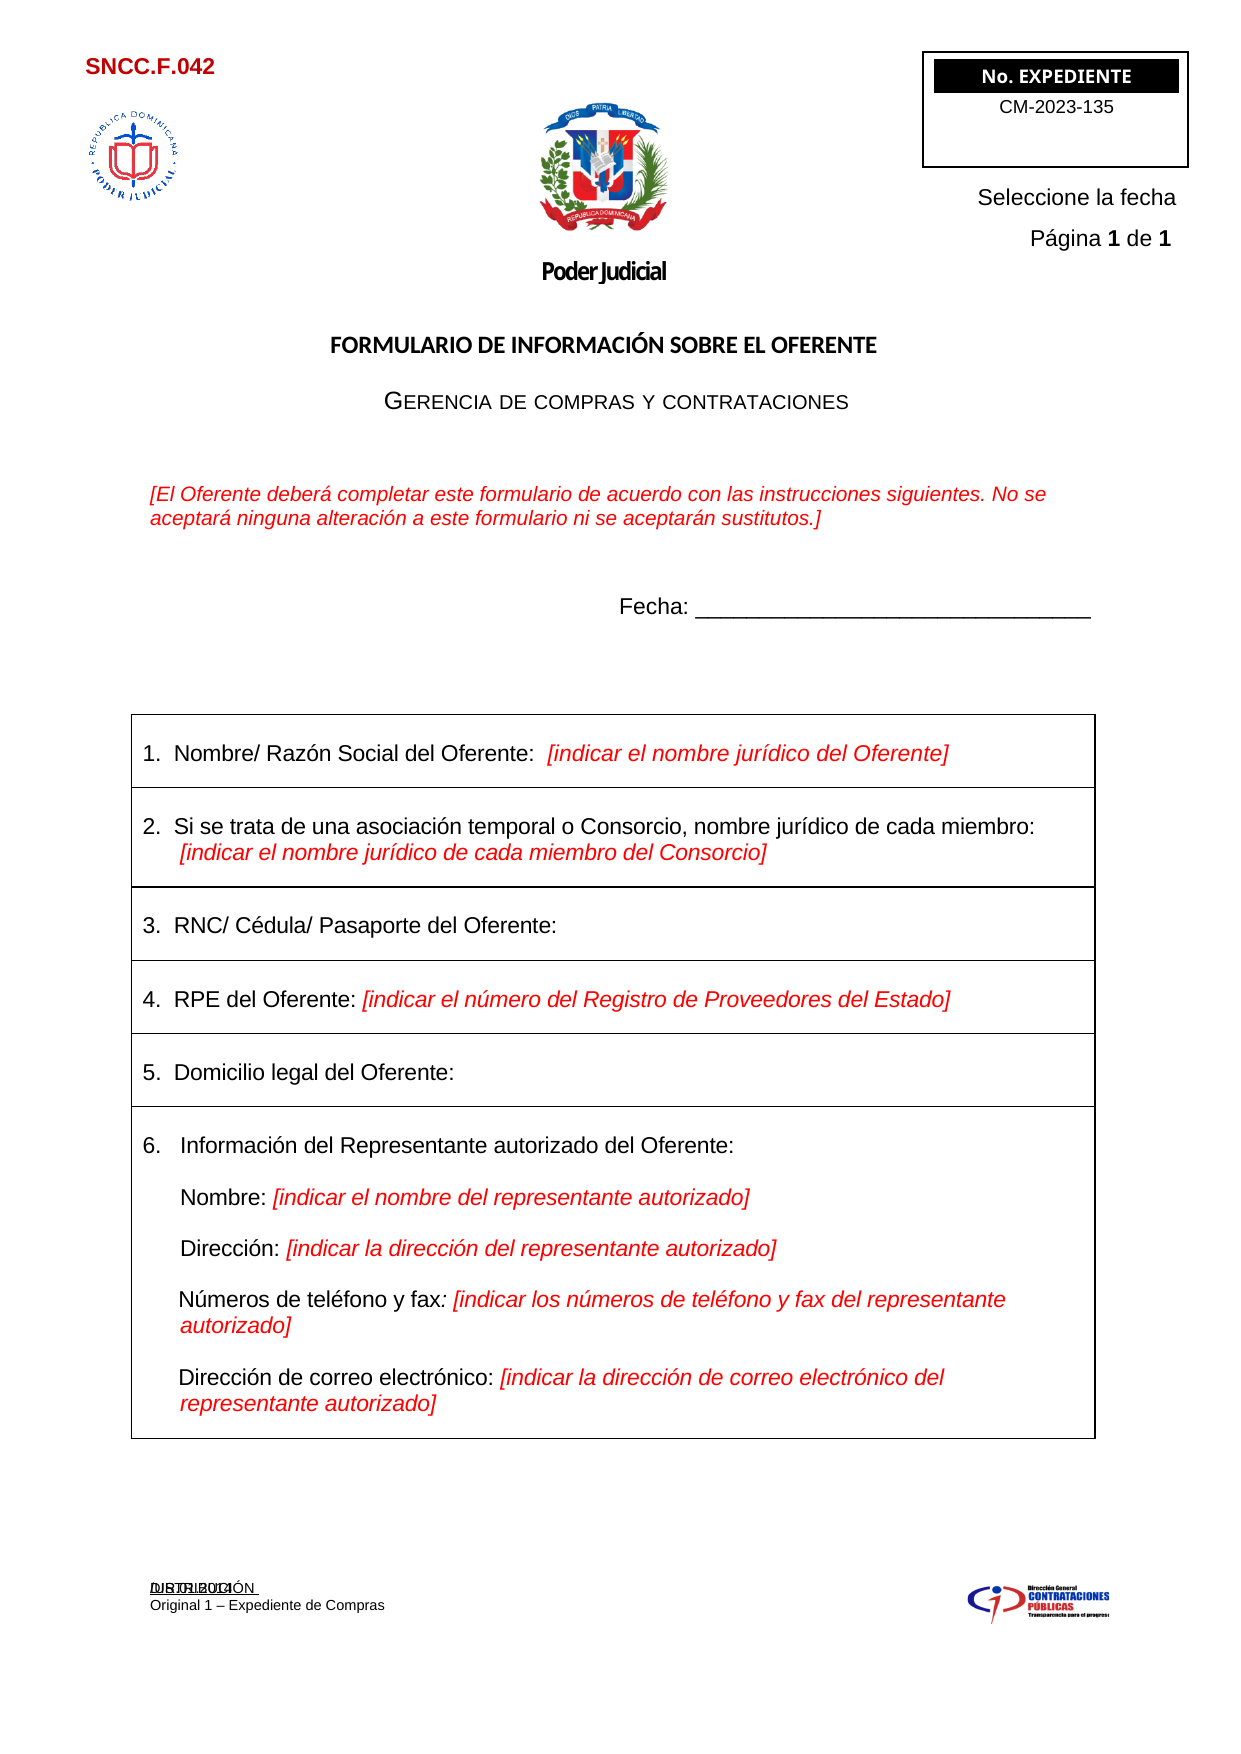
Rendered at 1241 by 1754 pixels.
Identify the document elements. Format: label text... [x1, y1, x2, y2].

text [El Oferente deberá completar este formulario de acuerdo con las instrucciones siguientes. No se aceptará ninguna alteración a este formulario ni se aceptarán sustitutos.] [150, 482, 1090, 530]
table_cell 3. RNC/ Cédula/ Pasaporte del Oferente: [132, 888, 1094, 959]
table_cell 6. Información del Representante autorizado del Oferente: Nombre: [indicar el nombre del representante autorizado] Dirección: [indicar la dirección del representante autorizado] Números de teléfono y fax: [indicar los números de teléfono y fax del representante autorizado] Dirección de correo electrónico: [indicar la dirección de correo electrónico del representante autorizado] [132, 1107, 1094, 1437]
table_header 1. Nombre/ Razón Social del Oferente: [indicar el nombre jurídico del Oferente] [132, 715, 1094, 787]
table_cell 4. RPE del Oferente: [indicar el número del Registro de Proveedores del Estado] [132, 961, 1094, 1033]
table_cell 5. Domicilio legal del Oferente: [132, 1034, 1094, 1106]
picture [539, 102, 669, 231]
text Fecha: _______________________________ [150, 593, 1090, 619]
picture [78, 101, 188, 211]
table_cell 2. Si se trata de una asociación temporal o Consorcio, nombre jurídico de cada miembro: [indicar el nombre jurídico de cada miembro del Consorcio] [132, 788, 1094, 886]
picture [967, 1585, 1110, 1624]
